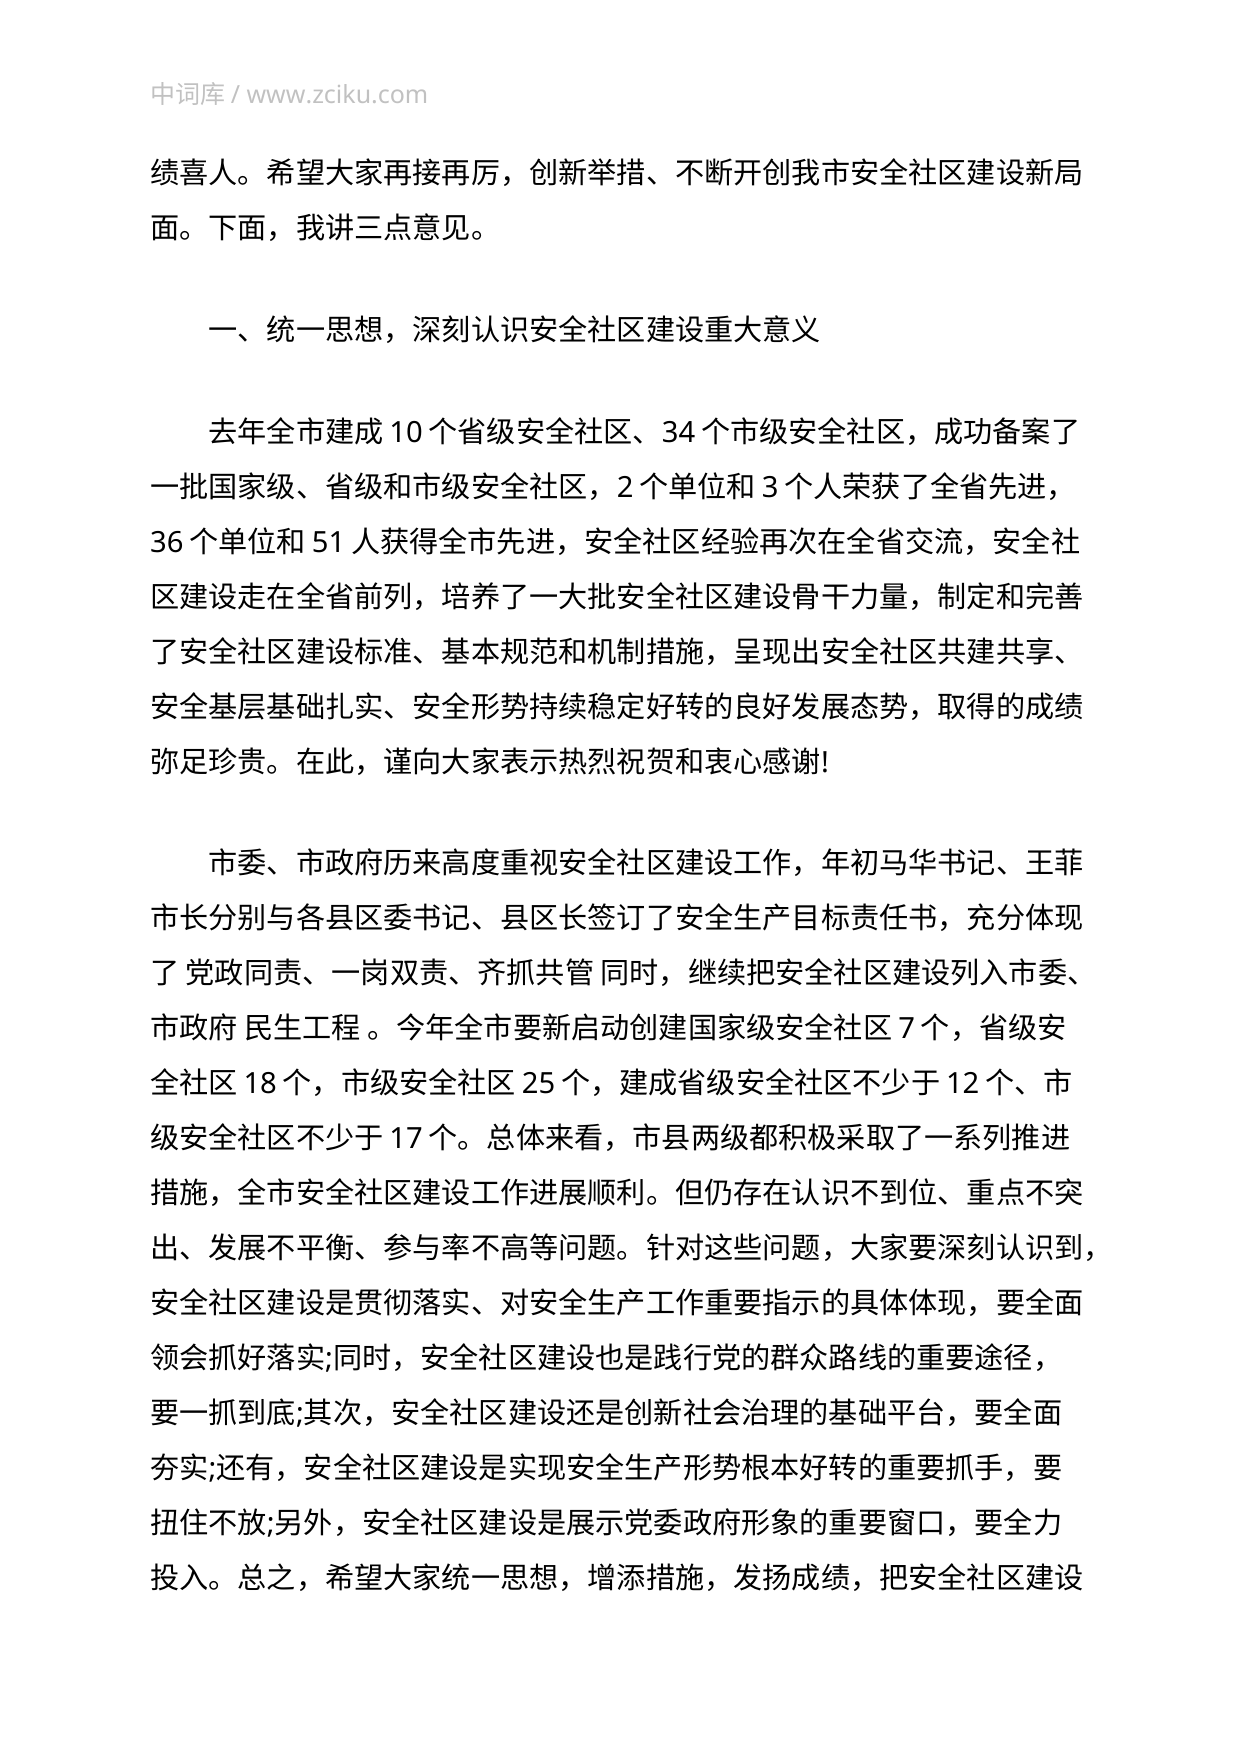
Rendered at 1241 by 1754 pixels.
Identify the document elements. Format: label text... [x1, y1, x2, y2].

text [150, 150, 1090, 247]
text 一、统一思想，深刻认识安全社区建设重大意义 [150, 307, 1090, 349]
text 去年全市建成10个省级安全社区、34个市级安全社区，成功备案了一批国家级、省级和市级安全社区，2个单位和3个人荣获了全省先进，36个单位和51人获得全市先进，安全社区经验再次在全省交流，安全社区建设走在全省前列，培养了一大批安全社区建设骨干力量，制定和完善了安全社区建设标准、基本规范和机制措施，呈现出安全社区共建共享、安全基层基础扎实、安全形势持续稳定好转的良好发展态势，取得的成绩弥足珍贵。在此，谨向大家表示热烈祝贺和衷心感谢! [150, 408, 1090, 781]
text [150, 840, 1090, 1597]
